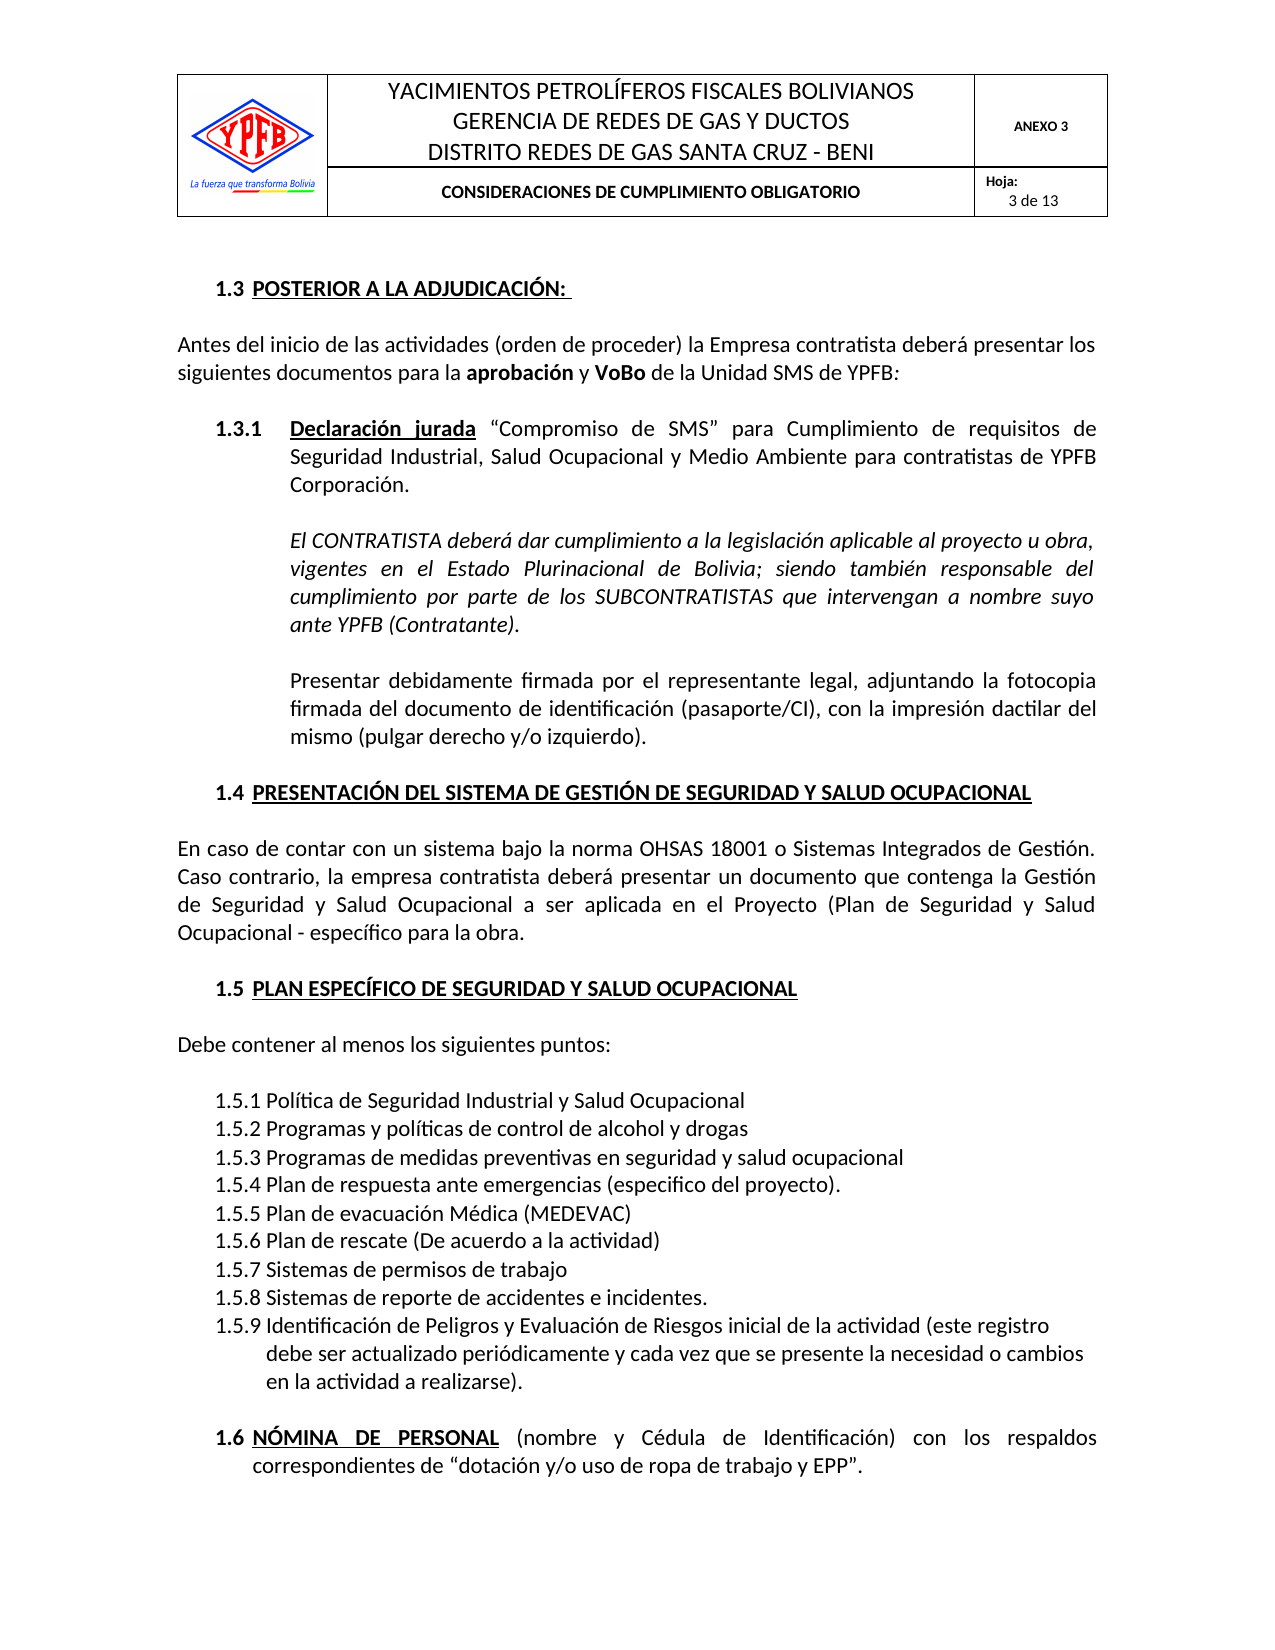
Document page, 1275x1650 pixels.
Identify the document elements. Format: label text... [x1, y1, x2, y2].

list Sistemas de reporte de accidentes e incidentes. [214, 1283, 1098, 1311]
list Presentar debidamente firmada por el representante legal, adjuntando la fotocopia firmada del documento de identificación (pasaporte/CI), con la impresión dactilar del mismo (pulgar derecho y/o izquierdo). [290, 666, 1098, 750]
list Programas de medidas preventivas en seguridad y salud ocupacional [214, 1143, 1098, 1171]
list Programas y políticas de control de alcohol y drogas [214, 1114, 1098, 1143]
text Debe contener al menos los siguientes puntos: [177, 1031, 1098, 1058]
list POSTERIOR A LA ADJUDICACIÓN: [215, 274, 1098, 302]
list Política de Seguridad Industrial y Salud Ocupacional [214, 1087, 1098, 1114]
list Sistemas de permisos de trabajo [214, 1255, 1098, 1283]
text En caso de contar con un sistema bajo la norma OHSAS 18001 o Sistemas Integrados de Gestión. Caso contrario, la empresa contratista deberá presentar un documento que contenga la Gestión de Seguridad y Salud Ocupacional a ser aplicada en el Proyecto (Plan de Seguridad y Salud Ocupacional - específico para la obra. [177, 834, 1098, 946]
list Plan de rescate (De acuerdo a la actividad) [214, 1227, 1098, 1255]
picture [188, 93, 316, 198]
list El CONTRATISTA deberá dar cumplimiento a la legislación aplicable al proyecto u obra, vigentes en el Estado Plurinacional de Bolivia; siendo también responsable del cumplimiento por parte de los SUBCONTRATISTAS que intervengan a nombre suyo ante YPFB (Contratante). [290, 526, 1098, 638]
list PLAN ESPECÍFICO DE SEGURIDAD Y SALUD OCUPACIONAL [215, 974, 1098, 1002]
list Plan de evacuación Médica (MEDEVAC) [214, 1199, 1098, 1227]
list Declaración jurada “Compromiso de SMS” para Cumplimiento de requisitos de Seguridad Industrial, Salud Ocupacional y Medio Ambiente para contratistas de YPFB Corporación. [215, 414, 1098, 498]
list PRESENTACIÓN DEL SISTEMA DE GESTIÓN DE SEGURIDAD Y SALUD OCUPACIONAL [215, 778, 1098, 806]
list NÓMINA DE PERSONAL (nombre y Cédula de Identificación) con los respaldos correspondientes de “dotación y/o uso de ropa de trabajo y EPP”. [215, 1423, 1098, 1479]
list Identificación de Peligros y Evaluación de Riesgos inicial de la actividad (este registro debe ser actualizado periódicamente y cada vez que se presente la necesidad o cambios en la actividad a realizarse). [215, 1311, 1098, 1395]
list Plan de respuesta ante emergencias (especifico del proyecto). [214, 1171, 1098, 1199]
text Antes del inicio de las actividades (orden de proceder) la Empresa contratista deberá presentar los siguientes documentos para la aprobación y VoBo de la Unidad SMS de YPFB: [177, 330, 1098, 386]
